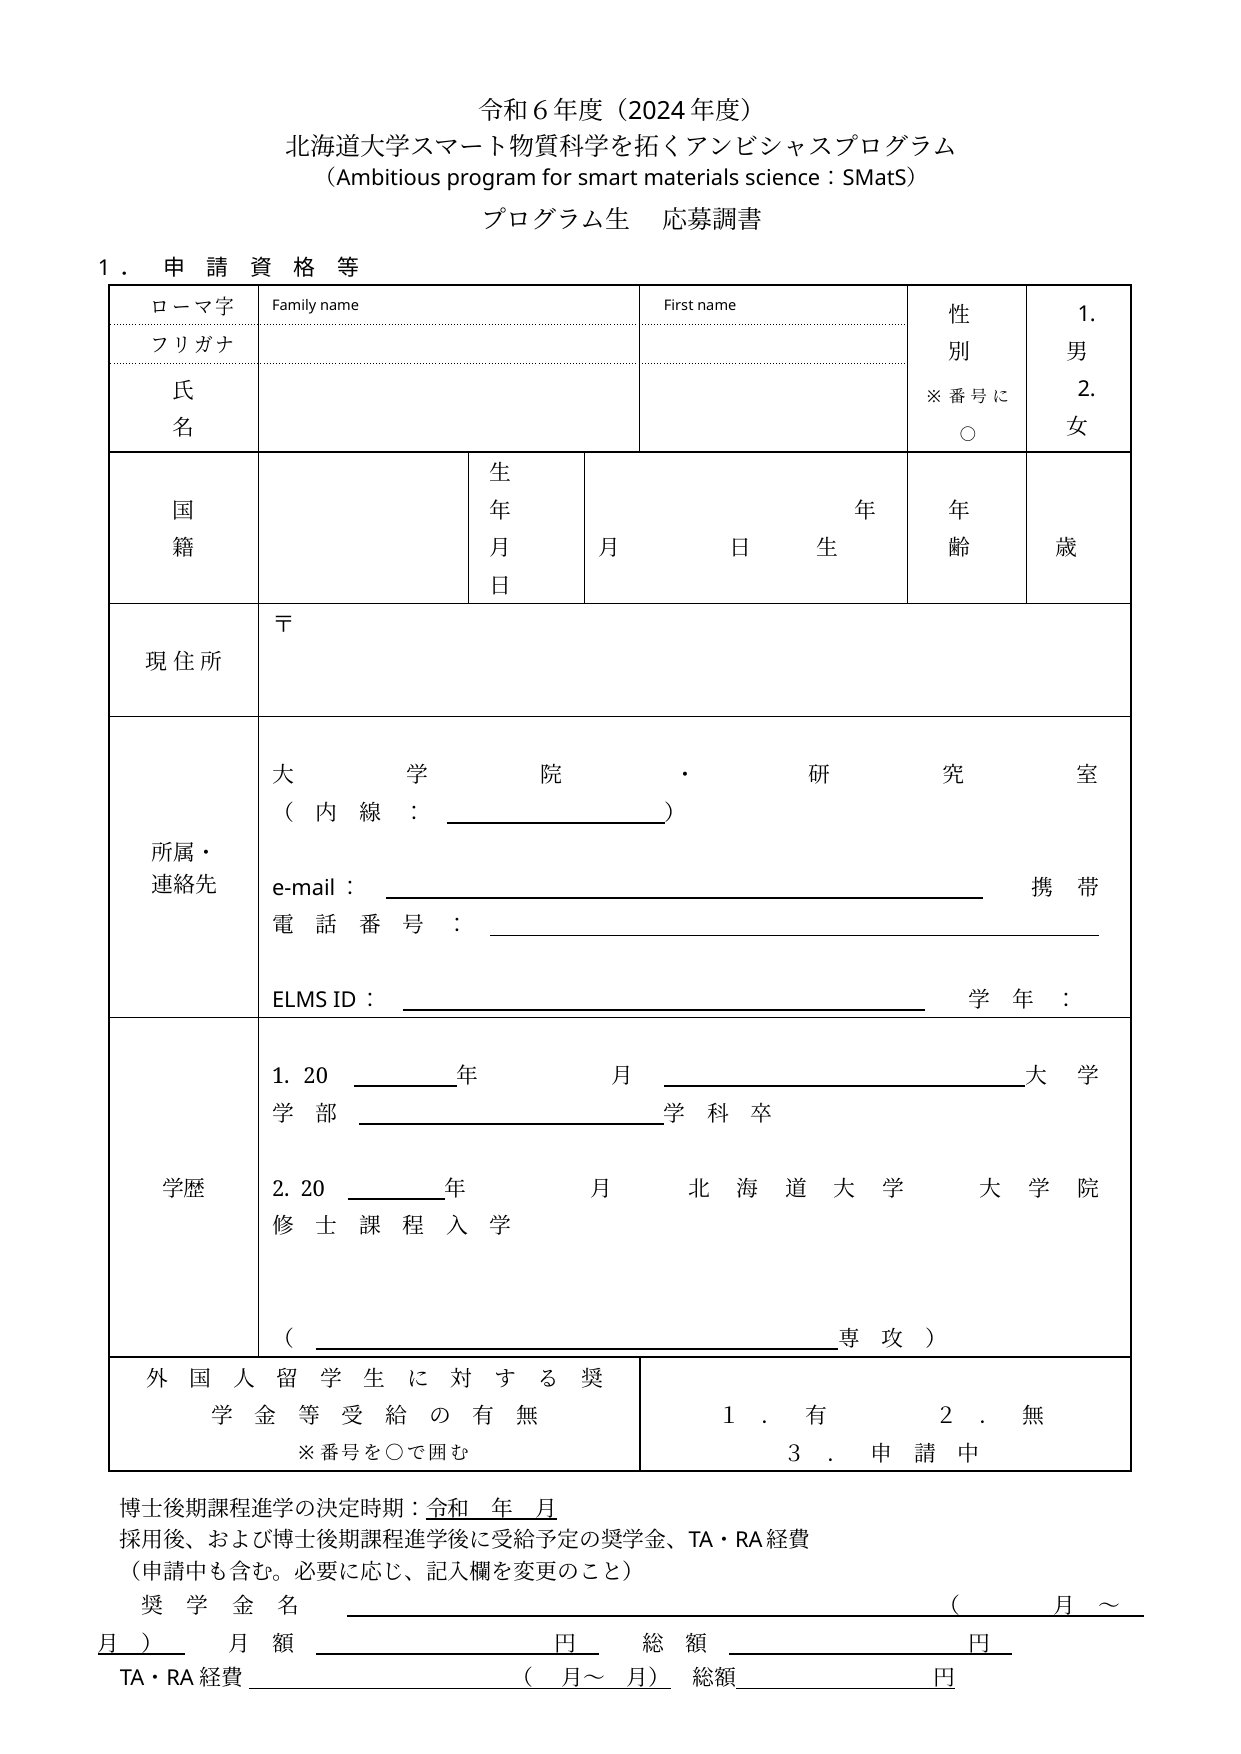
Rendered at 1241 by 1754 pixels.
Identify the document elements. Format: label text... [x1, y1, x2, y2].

text TA・RA 経費 （ 月～ 月） 総額 円 [98, 1661, 1143, 1692]
text 採用後、および博士後期課程進学後に受給予定の奨学金、TA・RA経費 [98, 1522, 1143, 1554]
table_header First name [640, 286, 907, 324]
table_cell 所属・ 連絡先 [110, 717, 258, 1017]
table_cell 1. 20 年 月 大学 学部 学科卒 2. 20 年 月 北海道大学 大学院 修士課程入学 （ 専攻） [259, 1018, 1130, 1356]
table_cell [259, 453, 468, 602]
table_header Family name [259, 286, 639, 324]
table_cell [640, 363, 907, 451]
table_header 1. 男 2. 女 [1027, 286, 1130, 451]
text 1．申請資格等 [98, 247, 1143, 284]
text 奨学金名 （ 月～ 月） 月額 円 総額 円 [98, 1586, 1143, 1661]
text （申請中も含む。必要に応じ、記入欄を変更のこと） [98, 1554, 1143, 1586]
table_cell [259, 363, 639, 451]
table_cell 現 住 所 [110, 604, 258, 716]
table_cell 〒 [259, 604, 1130, 716]
table_cell 歳 [1027, 453, 1130, 602]
table_cell 外国人留学生に対する奨学金等受給の有無 ※番号を○で囲む [110, 1358, 639, 1470]
table_cell 氏 名 [110, 363, 258, 451]
table_cell フリガナ [110, 324, 258, 362]
table_cell 学歴 [110, 1018, 258, 1356]
table_cell 大学院・研究室 （内線： ） e-mail： 携帯電話番号： ELMS ID： 学年： [259, 717, 1130, 1017]
table_cell １．有 ２．無 ３．申請中 [641, 1358, 1130, 1470]
table_cell [259, 324, 639, 362]
table_header 性 別 ※番号に○ [908, 286, 1026, 451]
table_cell 生年月日 [469, 453, 584, 602]
text 博士後期課程進学の決定時期：令和 年 月 [98, 1491, 1143, 1522]
table_cell [640, 324, 907, 362]
table_cell 年 齢 [908, 453, 1026, 602]
table_header ローマ字 [110, 286, 258, 324]
table_cell 国 籍 [110, 453, 258, 602]
table_cell 年 月 日 生 [585, 453, 907, 602]
